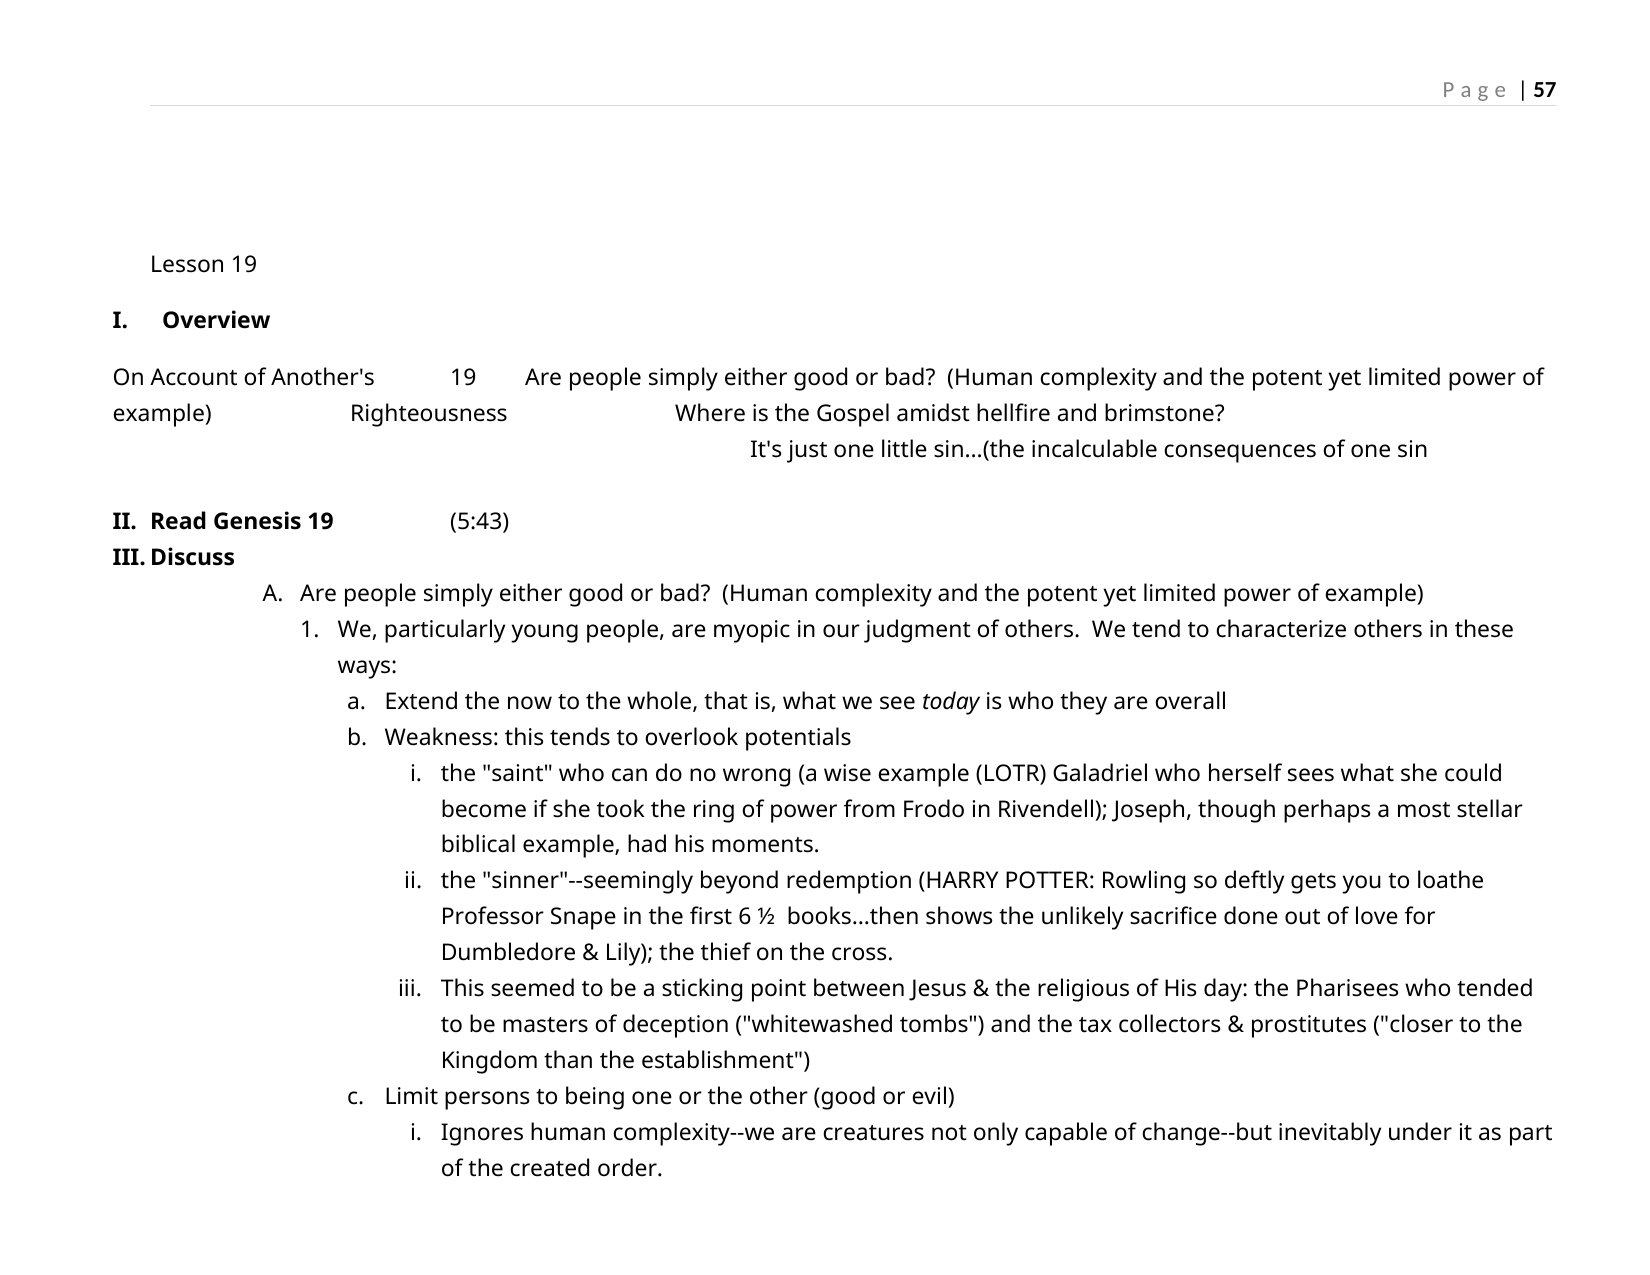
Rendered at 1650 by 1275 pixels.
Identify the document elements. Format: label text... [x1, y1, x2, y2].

text Lesson 19 [150, 248, 1556, 279]
list We, particularly young people, are myopic in our judgment of others. We tend to characterize others in these ways: [300, 613, 1556, 680]
list the "sinner"--seemingly beyond redemption (HARRY POTTER: Rowling so deftly gets you to loathe Professor Snape in the first 6 ½ books…then shows the unlikely sacrifice done out of love for Dumbledore & Lily); the thief on the cross. [422, 864, 1556, 967]
list Overview [112, 304, 1556, 336]
list Limit persons to being one or the other (good or evil) [347, 1080, 1556, 1111]
list Are people simply either good or bad? (Human complexity and the potent yet limited power of example) [262, 577, 1556, 608]
list Discuss [112, 541, 1556, 572]
text On Account of Another's 19 Are people simply either good or bad? (Human complexity and the potent yet limited power of example) Righteousness Where is the Gospel amidst hellfire and brimstone? It's just one little sin…(the incalculable consequences of one sin [112, 361, 1556, 464]
list Read Genesis 19 (5:43) [112, 505, 1556, 536]
list Ignores human complexity--we are creatures not only capable of change--but inevitably under it as part of the created order. [422, 1116, 1556, 1183]
list the "saint" who can do no wrong (a wise example (LOTR) Galadriel who herself sees what she could become if she took the ring of power from Frodo in Rivendell); Joseph, though perhaps a most stellar biblical example, had his moments. [422, 757, 1556, 860]
list Extend the now to the whole, that is, what we see today is who they are overall [347, 685, 1556, 716]
list Weakness: this tends to overlook potentials [347, 721, 1556, 752]
list This seemed to be a sticking point between Jesus & the religious of His day: the Pharisees who tended to be masters of deception ("whitewashed tombs") and the tax collectors & prostitutes ("closer to the Kingdom than the establishment") [422, 972, 1556, 1075]
